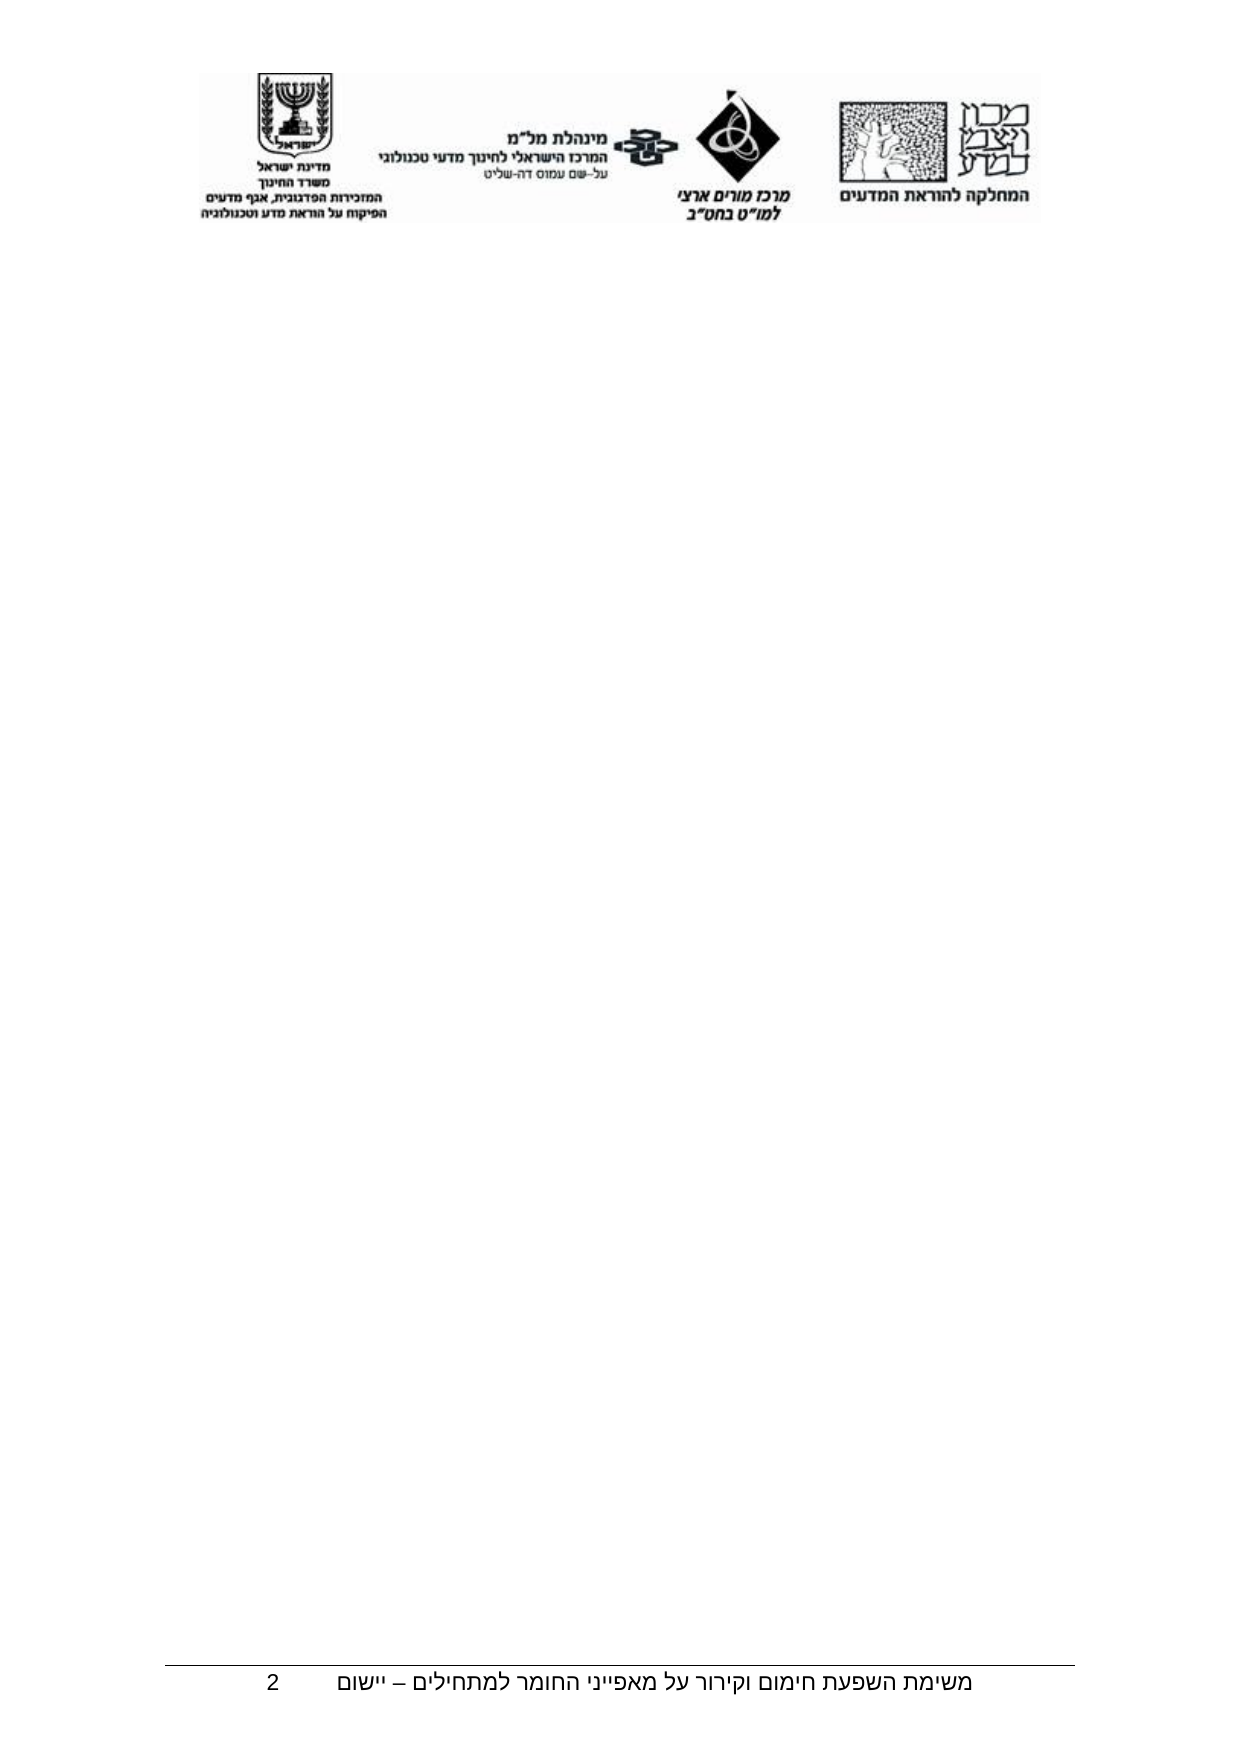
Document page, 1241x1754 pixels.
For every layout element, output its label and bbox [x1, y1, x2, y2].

picture [198, 73, 1042, 223]
